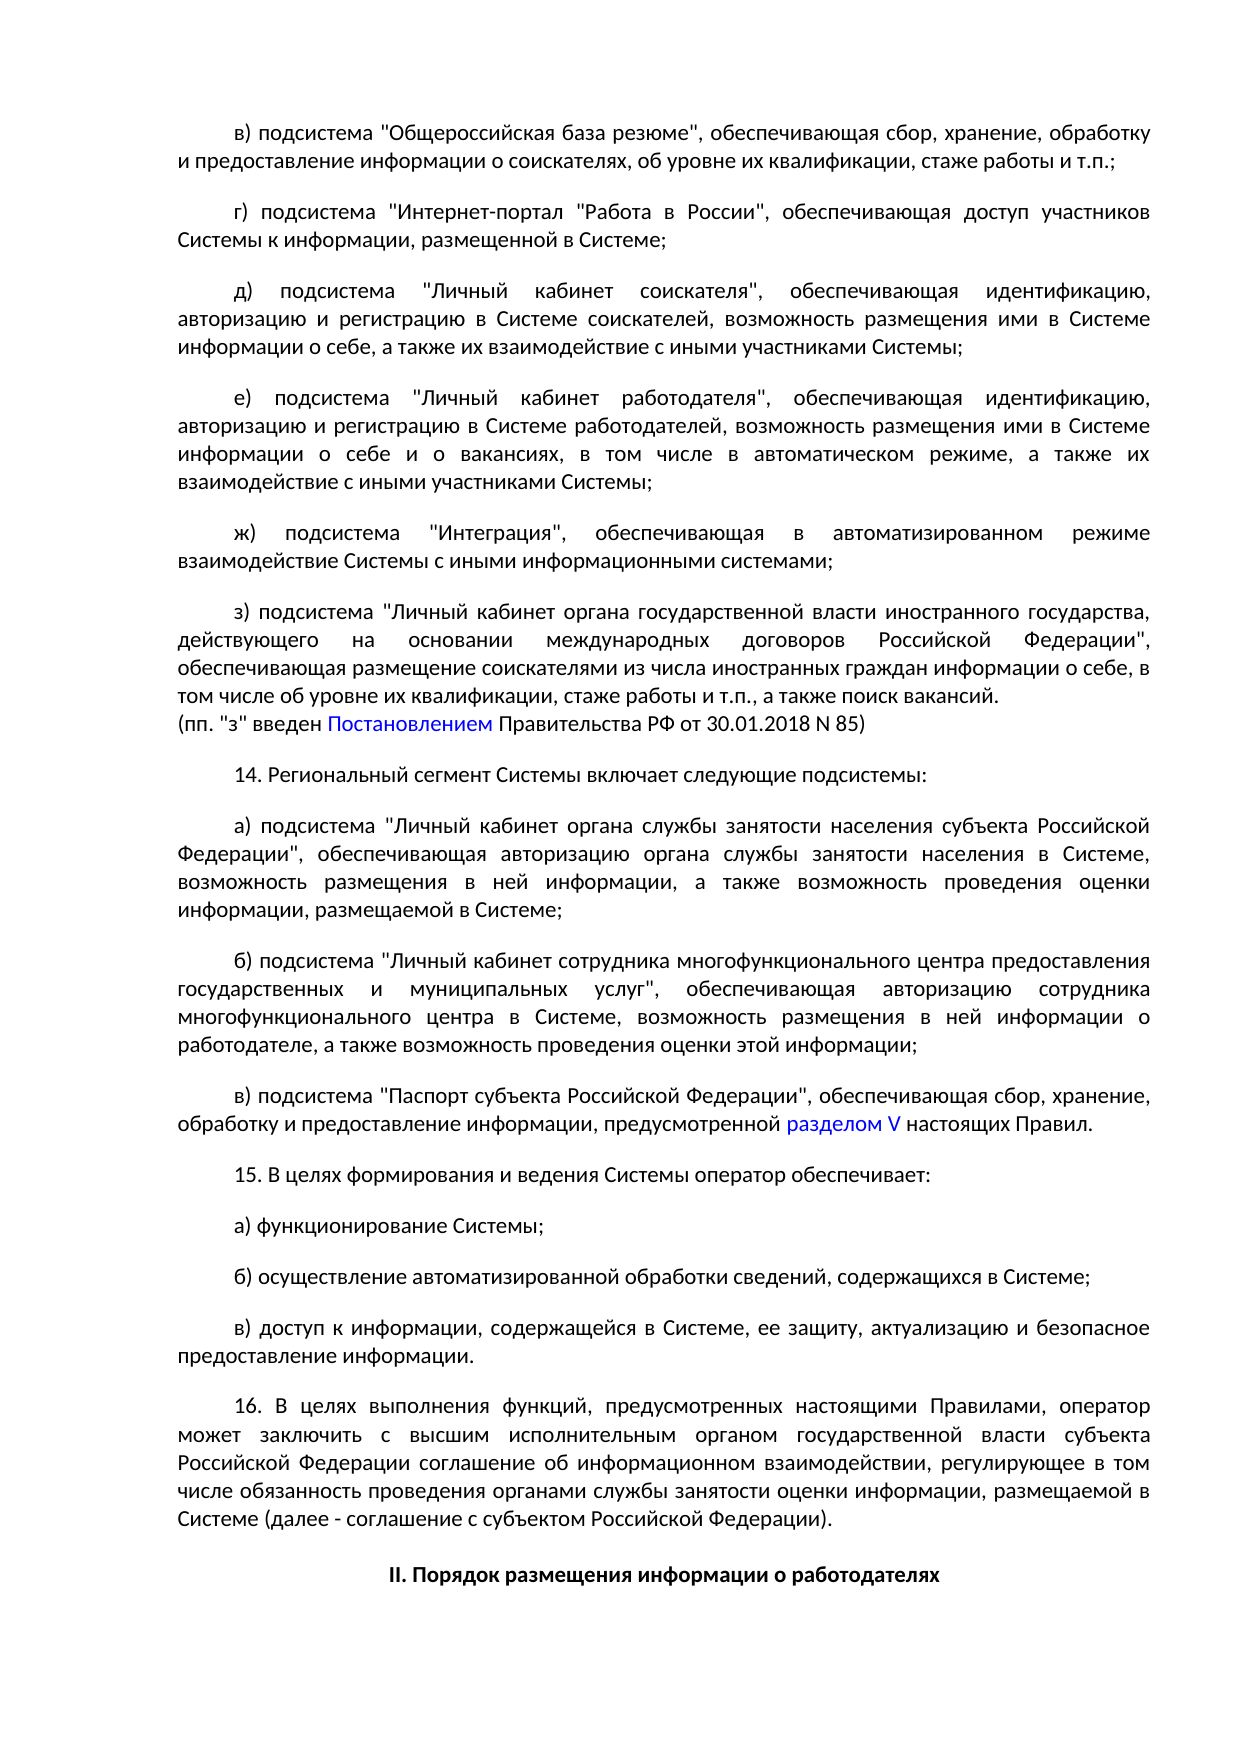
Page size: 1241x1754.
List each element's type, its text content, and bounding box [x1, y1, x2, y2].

text е) подсистема "Личный кабинет работодателя", обеспечивающая идентификацию, авторизацию и регистрацию в Системе работодателей, возможность размещения ими в Системе информации о себе и о вакансиях, в том числе в автоматическом режиме, а также их взаимодействие с иными участниками Системы; [177, 383, 1152, 495]
text д) подсистема "Личный кабинет соискателя", обеспечивающая идентификацию, авторизацию и регистрацию в Системе соискателей, возможность размещения ими в Системе информации о себе, а также их взаимодействие с иными участниками Системы; [177, 276, 1152, 360]
text 14. Региональный сегмент Системы включает следующие подсистемы: [177, 760, 1152, 788]
text 16. В целях выполнения функций, предусмотренных настоящими Правилами, оператор может заключить с высшим исполнительным органом государственной власти субъекта Российской Федерации соглашение об информационном взаимодействии, регулирующее в том числе обязанность проведения органами службы занятости оценки информации, размещаемой в Системе (далее - соглашение с субъектом Российской Федерации). [177, 1392, 1152, 1532]
text (пп. "з" введен Постановлением Правительства РФ от 30.01.2018 N 85) [177, 709, 1152, 737]
text б) осуществление автоматизированной обработки сведений, содержащихся в Системе; [177, 1262, 1152, 1290]
text 15. В целях формирования и ведения Системы оператор обеспечивает: [177, 1160, 1152, 1188]
text а) подсистема "Личный кабинет органа службы занятости населения субъекта Российской Федерации", обеспечивающая авторизацию органа службы занятости населения в Системе, возможность размещения в ней информации, а также возможность проведения оценки информации, размещаемой в Системе; [177, 811, 1152, 923]
title II. Порядок размещения информации о работодателях [177, 1560, 1152, 1588]
text в) подсистема "Паспорт субъекта Российской Федерации", обеспечивающая сбор, хранение, обработку и предоставление информации, предусмотренной разделом V настоящих Правил. [177, 1081, 1152, 1137]
text ж) подсистема "Интеграция", обеспечивающая в автоматизированном режиме взаимодействие Системы с иными информационными системами; [177, 518, 1152, 574]
text а) функционирование Системы; [177, 1211, 1152, 1239]
text в) доступ к информации, содержащейся в Системе, ее защиту, актуализацию и безопасное предоставление информации. [177, 1313, 1152, 1369]
text з) подсистема "Личный кабинет органа государственной власти иностранного государства, действующего на основании международных договоров Российской Федерации", обеспечивающая размещение соискателями из числа иностранных граждан информации о себе, в том числе об уровне их квалификации, стаже работы и т.п., а также поиск вакансий. [177, 597, 1152, 709]
text б) подсистема "Личный кабинет сотрудника многофункционального центра предоставления государственных и муниципальных услуг", обеспечивающая авторизацию сотрудника многофункционального центра в Системе, возможность размещения в ней информации о работодателе, а также возможность проведения оценки этой информации; [177, 946, 1152, 1058]
text в) подсистема "Общероссийская база резюме", обеспечивающая сбор, хранение, обработку и предоставление информации о соискателях, об уровне их квалификации, стаже работы и т.п.; [177, 118, 1152, 174]
text г) подсистема "Интернет-портал "Работа в России", обеспечивающая доступ участников Системы к информации, размещенной в Системе; [177, 197, 1152, 253]
